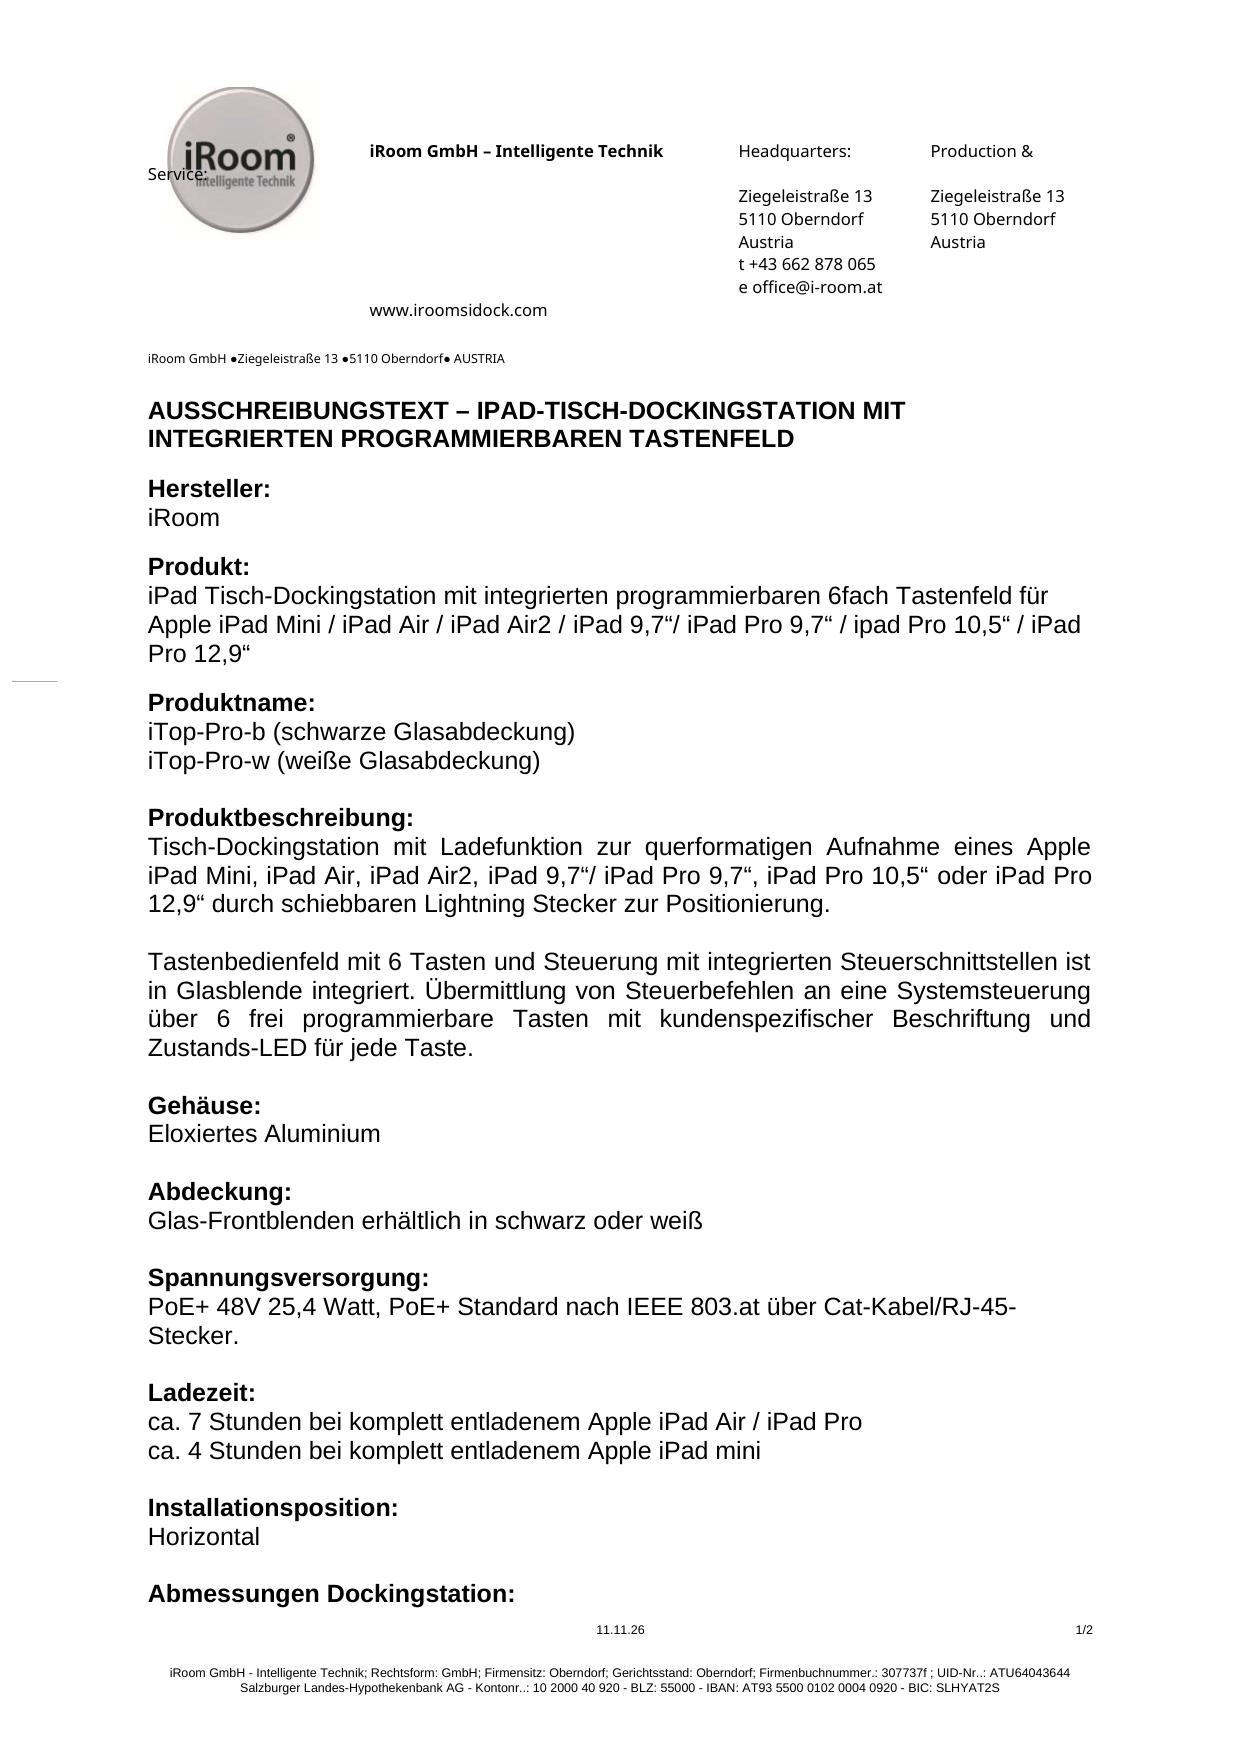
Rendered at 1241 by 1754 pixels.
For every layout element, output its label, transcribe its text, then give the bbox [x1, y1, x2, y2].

text Spannungsversorgung: [148, 1263, 1092, 1292]
text Abdeckung: [148, 1177, 1092, 1206]
text AUSSCHREIBUNGSTEXT – IPAD-TISCH-DOCKINGSTATION MIT INTEGRIERTEN PROGRAMMIERBAREN TASTENFELD [148, 396, 1092, 453]
text iTop-Pro-b (schwarze Glasabdeckung) [148, 717, 1092, 746]
picture [167, 87, 322, 241]
text Produkt: iPad Tisch-Dockingstation mit integrierten programmierbaren 6fach Tastenfeld für Apple iPad Mini / iPad Air / iPad Air2 / iPad 9,7“/ iPad Pro 9,7“ / ipad Pro 10,5“ / iPad Pro 12,9“ [148, 552, 1092, 667]
text Gehäuse: [148, 1091, 1092, 1119]
text Ladezeit: [148, 1378, 1092, 1407]
text Produktname: [148, 688, 1092, 717]
text Produktbeschreibung: [148, 803, 1092, 832]
text Tisch-Dockingstation mit Ladefunktion zur querformatigen Aufnahme eines Apple iPad Mini, iPad Air, iPad Air2, iPad 9,7“/ iPad Pro 9,7“, iPad Pro 10,5“ oder iPad Pro 12,9“ durch schiebbaren Lightning Stecker zur Positionierung. [148, 832, 1092, 918]
text Eloxiertes Aluminium [148, 1119, 1092, 1148]
text Hersteller: iRoom [148, 474, 1092, 531]
text Tastenbedienfeld mit 6 Tasten und Steuerung mit integrierten Steuerschnittstellen ist in Glasblende integriert. Übermittlung von Steuerbefehlen an eine Systemsteuerung über 6 frei programmierbare Tasten mit kundenspezifischer Beschriftung und Zustands-LED für jede Taste. [148, 947, 1092, 1062]
text Horizontal [148, 1522, 1092, 1551]
text iTop-Pro-w (weiße Glasabdeckung) [148, 746, 1092, 774]
text Installationsposition: [148, 1493, 1092, 1522]
text ca. 7 Stunden bei komplett entladenem Apple iPad Air / iPad Pro [148, 1407, 1092, 1436]
text Glas-Frontblenden erhältlich in schwarz oder weiß [148, 1206, 1092, 1234]
text Abmessungen Dockingstation: [148, 1579, 1092, 1608]
text PoE+ 48V 25,4 Watt, PoE+ Standard nach IEEE 803.at über Cat-Kabel/RJ-45-Stecker. [148, 1292, 1092, 1349]
text ca. 4 Stunden bei komplett entladenem Apple iPad mini [148, 1436, 1092, 1464]
